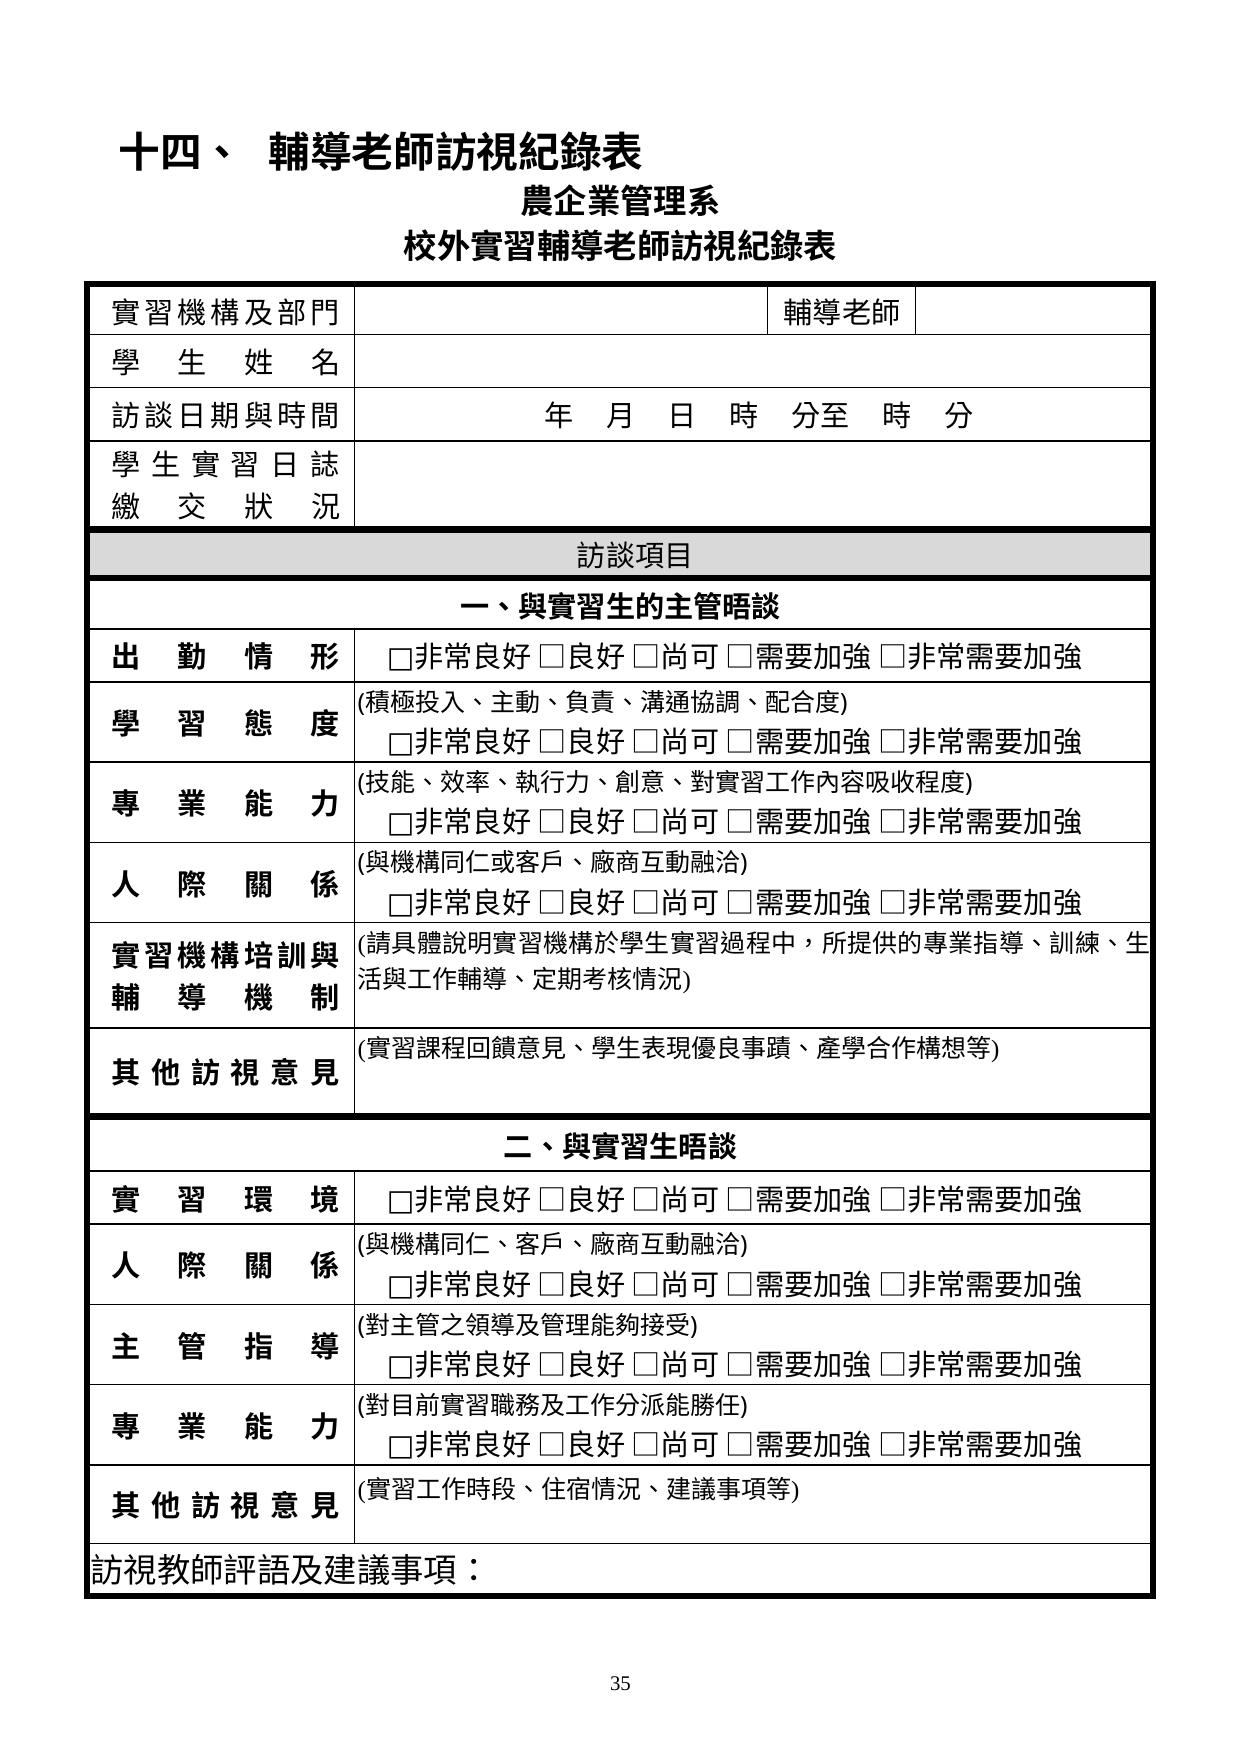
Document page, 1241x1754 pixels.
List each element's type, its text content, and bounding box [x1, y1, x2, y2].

list 輔導老師訪視紀錄表 [118, 131, 1122, 176]
table_cell (實習課程回饋意見、學生表現優良事蹟、產學合作構想等) [355, 1029, 1150, 1113]
table_cell (對主管之領導及管理能夠接受) □非常良好 □良好 □尚可 □需要加強 □非常需要加強 [355, 1305, 1150, 1384]
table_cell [90, 1544, 1150, 1592]
table_cell 學習態度 [90, 683, 354, 761]
table_header [916, 287, 1150, 334]
table_cell (技能、效率、執行力、創意、對實習工作內容吸收程度) □非常良好 □良好 □尚可 □需要加強 □非常需要加強 [355, 763, 1150, 841]
table_cell 一、與實習生的主管晤談 [90, 581, 1150, 628]
text 校外實習輔導老師訪視紀錄表 [118, 222, 1122, 268]
table_cell □非常良好 □良好 □尚可 □需要加強 □非常需要加強 [355, 630, 1150, 681]
table_cell 專業能力 [90, 763, 354, 841]
table_header 輔導老師 [768, 287, 915, 334]
table_cell 訪談項目 [90, 533, 1150, 575]
table_cell (實習工作時段、住宿情況、建議事項等) [355, 1466, 1150, 1543]
table_cell (對目前實習職務及工作分派能勝任) □非常良好 □良好 □尚可 □需要加強 □非常需要加強 [355, 1385, 1150, 1464]
table_cell 人際關係 [90, 843, 354, 922]
table_cell 訪談日期與時間 [90, 388, 354, 440]
table_cell 實習環境 [90, 1172, 354, 1223]
table_cell (與機構同仁、客戶、廠商互動融洽) □非常良好 □良好 □尚可 □需要加強 □非常需要加強 [355, 1225, 1150, 1303]
table_cell 二、與實習生晤談 [90, 1120, 1150, 1170]
table_cell 專業能力 [90, 1385, 354, 1464]
table_header [355, 287, 767, 334]
table_cell (與機構同仁或客戶、廠商互動融洽) □非常良好 □良好 □尚可 □需要加強 □非常需要加強 [355, 843, 1150, 922]
table_cell 出勤情形 [90, 630, 354, 681]
table_cell 人際關係 [90, 1225, 354, 1303]
table_cell 實習機構培訓與輔導機制 [90, 923, 354, 1027]
table_cell 學生姓名 [90, 335, 354, 387]
table_cell [355, 335, 1150, 387]
table_cell 其他訪視意見 [90, 1029, 354, 1113]
table_cell 年 月 日 時 分至 時 分 [355, 388, 1150, 440]
table_cell □非常良好 □良好 □尚可 □需要加強 □非常需要加強 [355, 1172, 1150, 1223]
table_cell 其他訪視意見 [90, 1466, 354, 1543]
table_cell (請具體說明實習機構於學生實習過程中，所提供的專業指導、訓練、生活與工作輔導、定期考核情況) [355, 923, 1150, 1027]
table_cell (積極投入、主動、負責、溝通協調、配合度) □非常良好 □良好 □尚可 □需要加強 □非常需要加強 [355, 683, 1150, 761]
table_cell 主管指導 [90, 1305, 354, 1384]
table_header 實習機構及部門 [90, 287, 354, 334]
text 農企業管理系 [118, 176, 1122, 222]
table_cell [355, 442, 1150, 526]
table_cell 學生實習日誌 繳交狀況 [90, 442, 354, 526]
